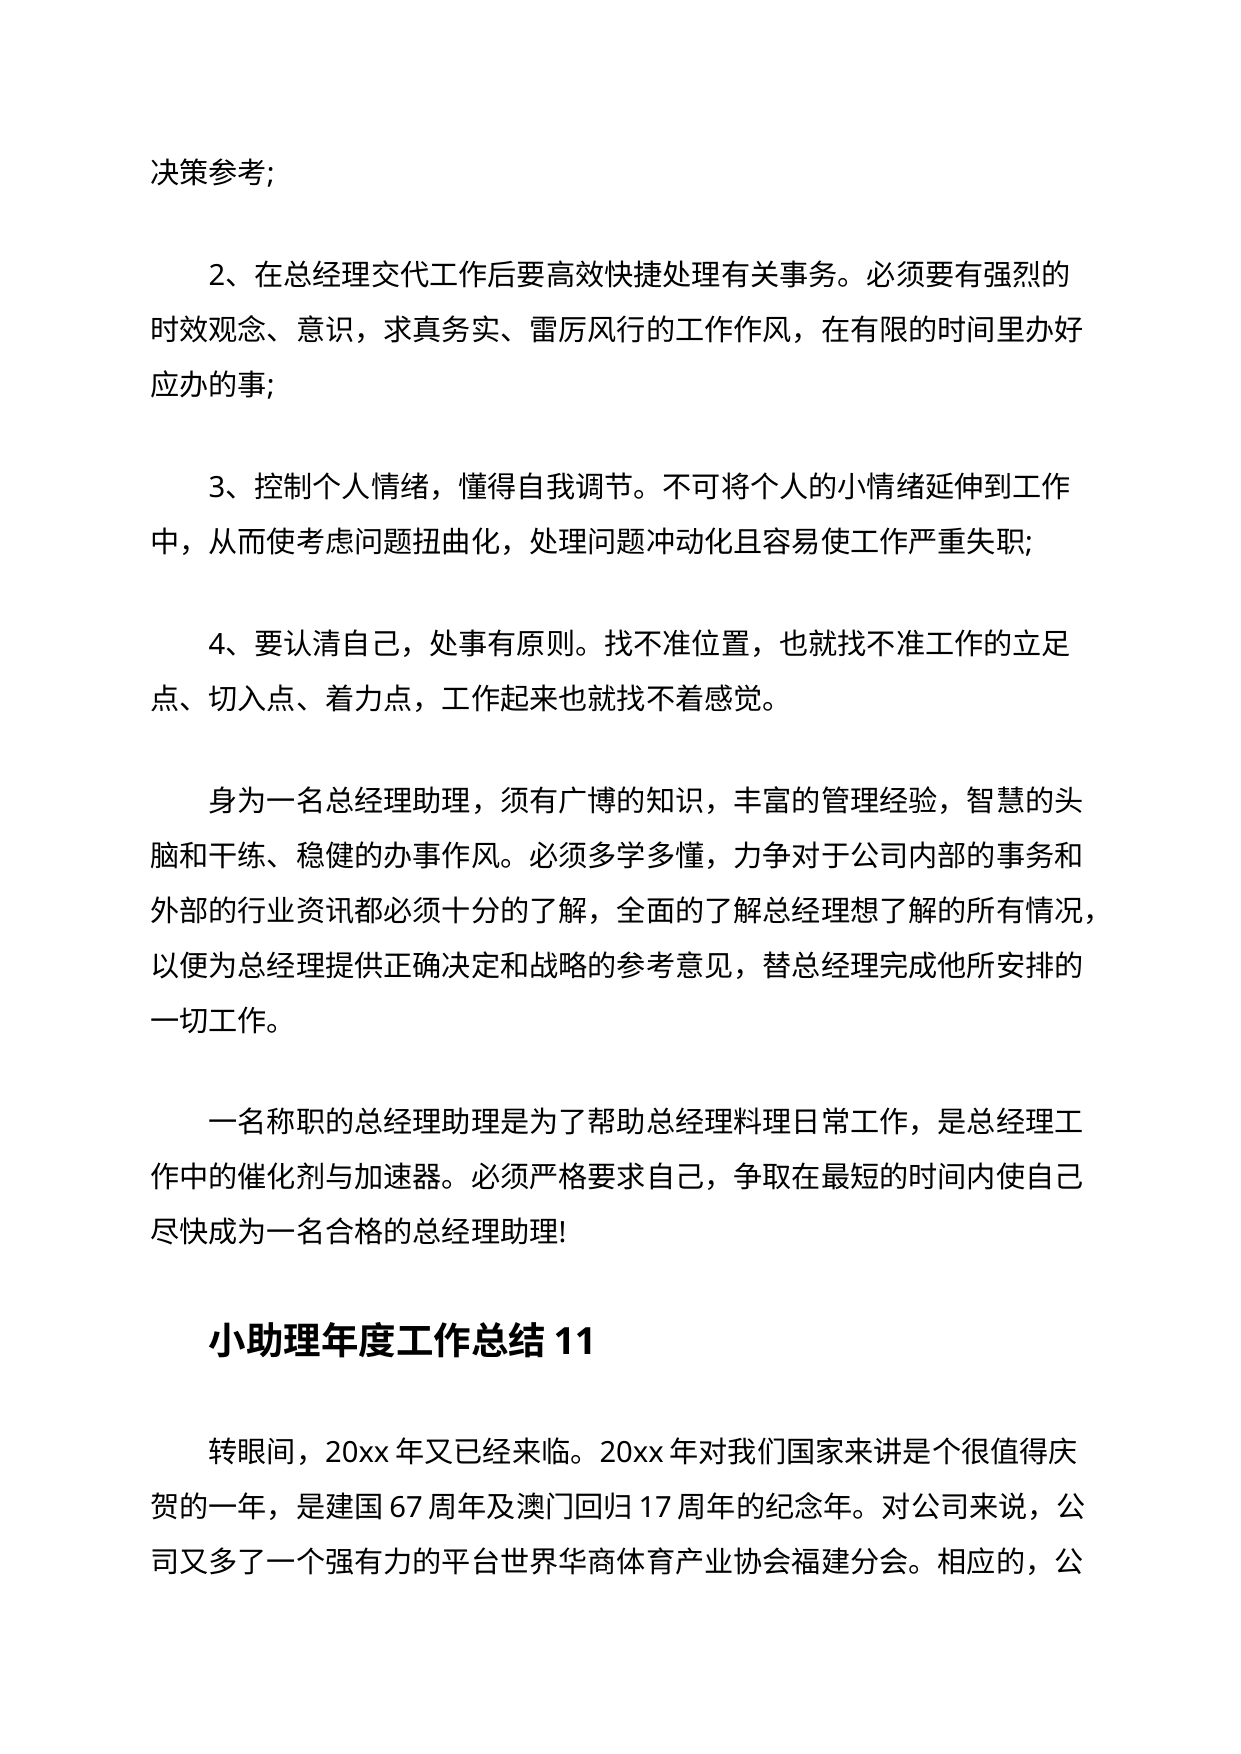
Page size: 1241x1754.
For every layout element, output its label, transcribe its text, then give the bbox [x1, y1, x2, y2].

text 3、控制个人情绪，懂得自我调节。不可将个人的小情绪延伸到工作中，从而使考虑问题扭曲化，处理问题冲动化且容易使工作严重失职; [150, 464, 1090, 561]
text 身为一名总经理助理，须有广博的知识，丰富的管理经验，智慧的头脑和干练、稳健的办事作风。必须多学多懂，力争对于公司内部的事务和外部的行业资讯都必须十分的了解，全面的了解总经理想了解的所有情况，以便为总经理提供正确决定和战略的参考意见，替总经理完成他所安排的一切工作。 [150, 778, 1090, 1039]
text 小助理年度工作总结11 [150, 1311, 1090, 1365]
text 4、要认清自己，处事有原则。找不准位置，也就找不准工作的立足点、切入点、着力点，工作起来也就找不着感觉。 [150, 621, 1090, 718]
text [150, 1428, 1090, 1581]
text 2、在总经理交代工作后要高效快捷处理有关事务。必须要有强烈的时效观念、意识，求真务实、雷厉风行的工作作风，在有限的时间里办好应办的事; [150, 252, 1090, 404]
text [150, 150, 1090, 192]
text 一名称职的总经理助理是为了帮助总经理料理日常工作，是总经理工作中的催化剂与加速器。必须严格要求自己，争取在最短的时间内使自己尽快成为一名合格的总经理助理! [150, 1099, 1090, 1251]
